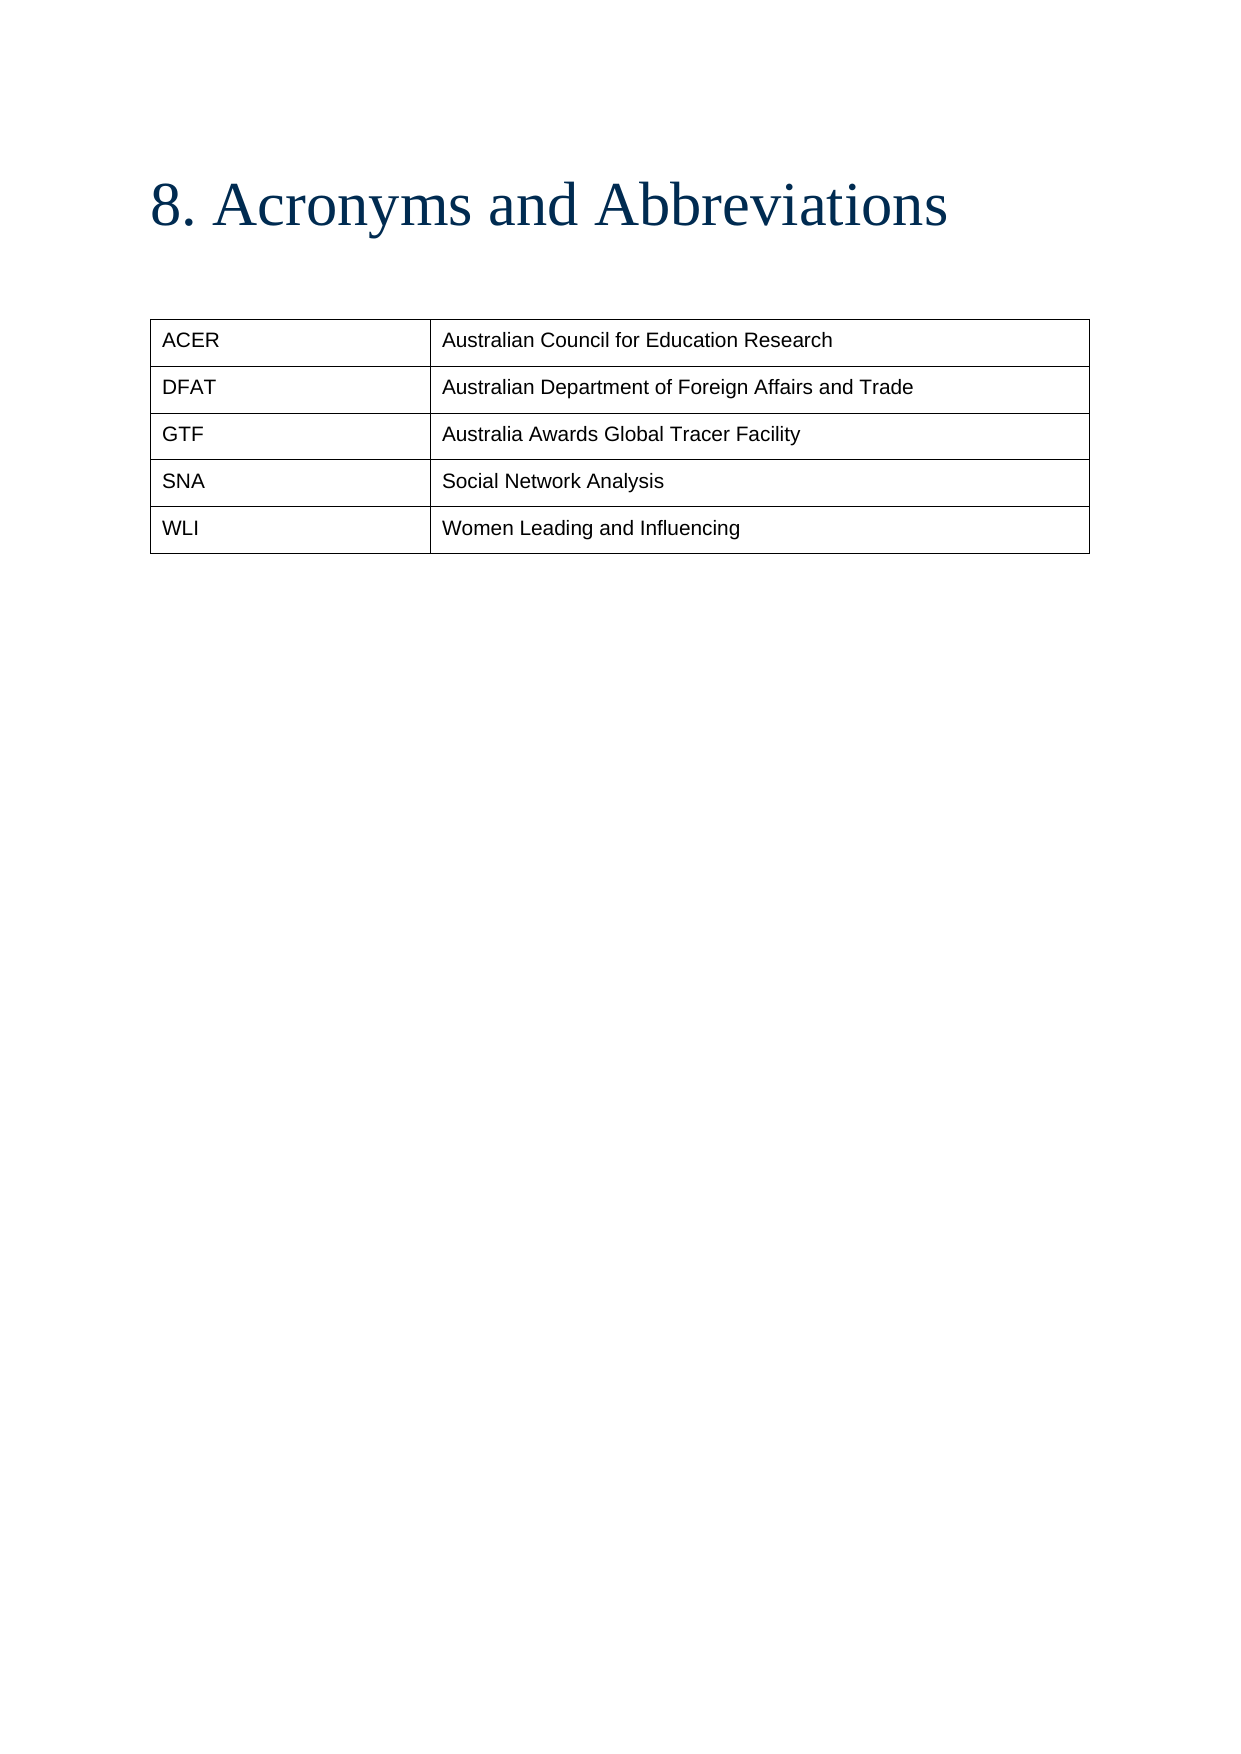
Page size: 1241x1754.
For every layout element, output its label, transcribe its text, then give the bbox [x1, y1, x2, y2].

table_header ACER [151, 320, 430, 366]
table_cell DFAT [151, 367, 430, 412]
subtitle Acronyms and Abbreviations [150, 175, 1090, 237]
table_cell SNA [151, 460, 430, 506]
table_cell Australian Department of Foreign Affairs and Trade [431, 367, 1089, 412]
table_cell Australia Awards Global Tracer Facility [431, 414, 1089, 459]
table_header Australian Council for Education Research [431, 320, 1089, 366]
table_cell WLI [151, 507, 430, 553]
table_cell Women Leading and Influencing [431, 507, 1089, 553]
table_cell GTF [151, 414, 430, 459]
table_cell Social Network Analysis [431, 460, 1089, 506]
